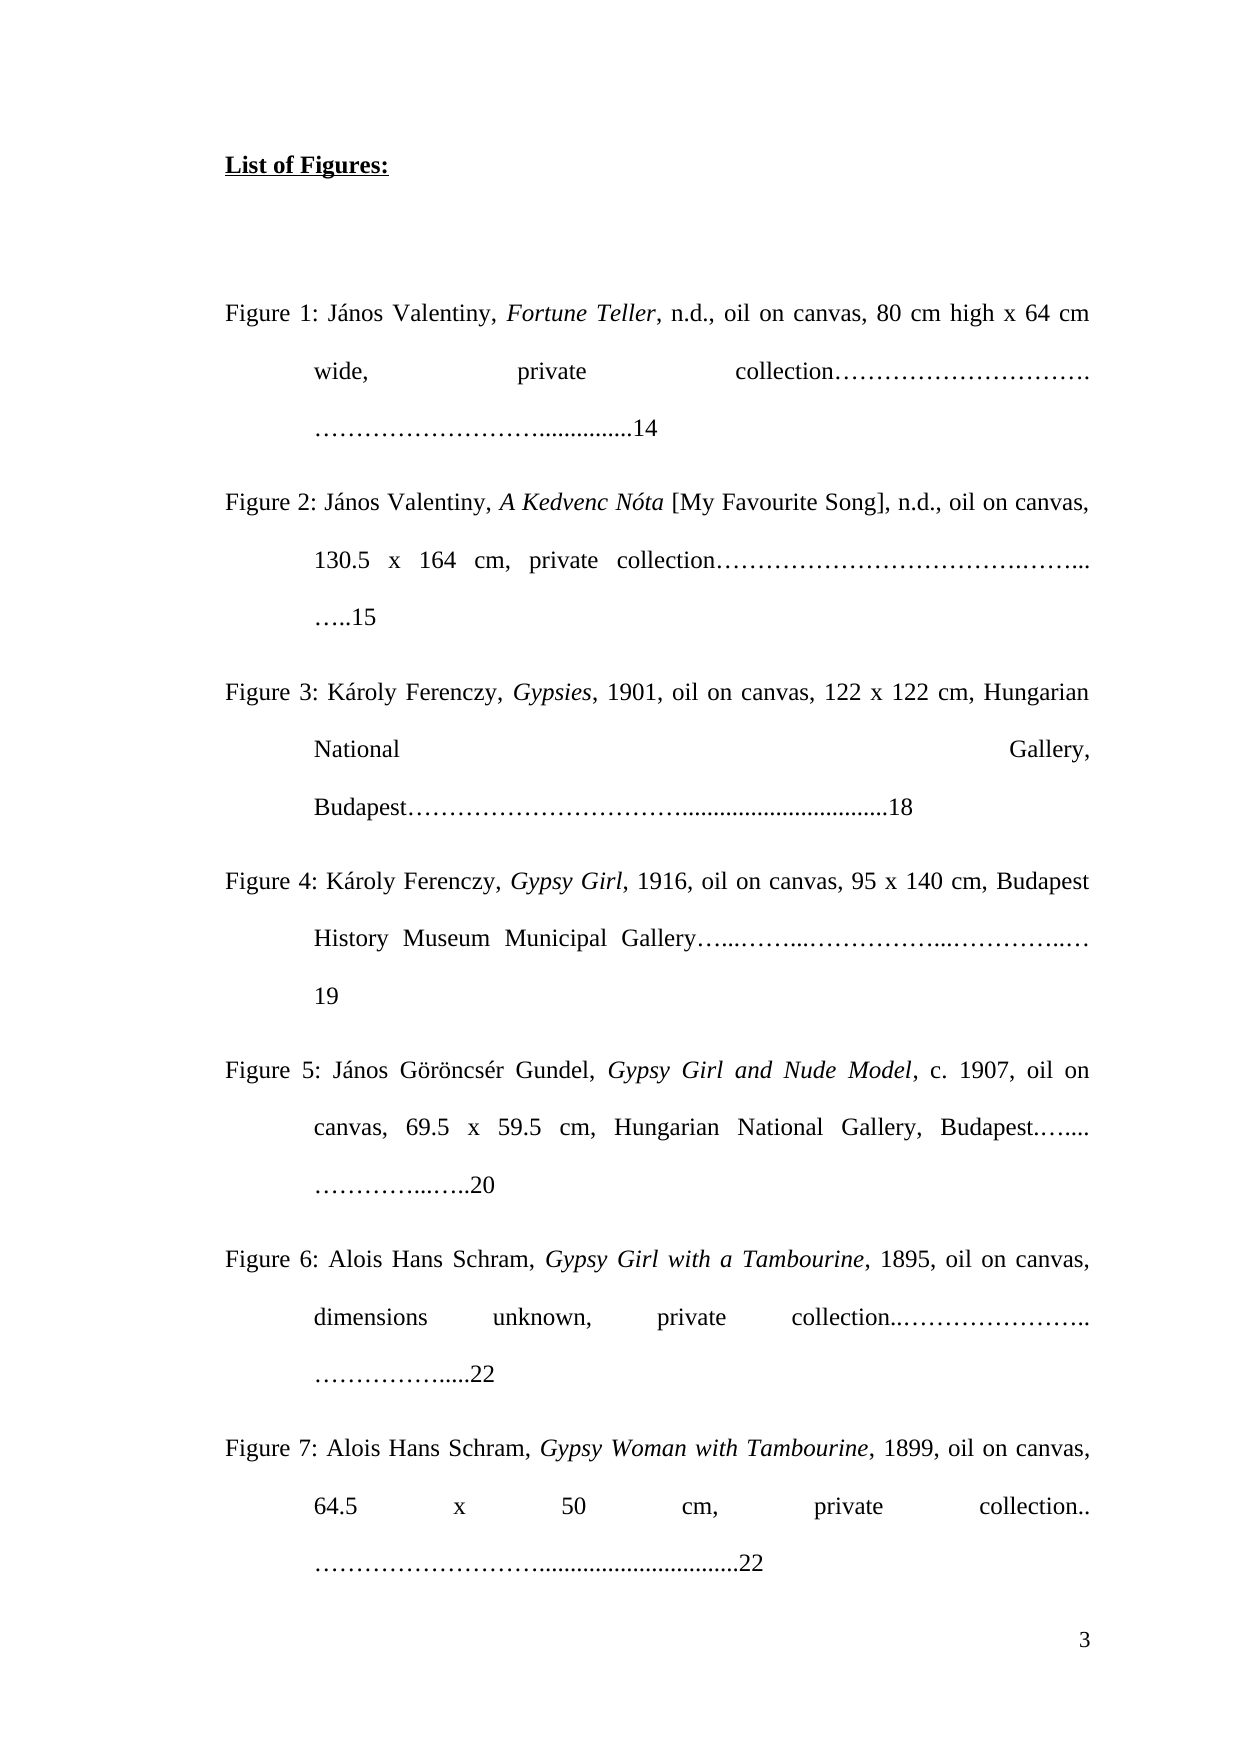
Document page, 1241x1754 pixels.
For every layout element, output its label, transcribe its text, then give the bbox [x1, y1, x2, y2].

text Figure 4: Károly Ferenczy, Gypsy Girl, 1916, oil on canvas, 95 x 140 cm, Budapest History Museum Municipal Gallery…...……...……………...…………..…19 [225, 866, 1090, 1009]
text Figure 6: Alois Hans Schram, Gypsy Girl with a Tambourine, 1895, oil on canvas, dimensions unknown, private collection..…………………..…………….....22 [225, 1244, 1090, 1388]
text Figure 3: Károly Ferenczy, Gypsies, 1901, oil on canvas, 122 x 122 cm, Hungarian National Gallery, Budapest…………………………….................................18 [225, 677, 1090, 820]
text Figure 1: János Valentiny, Fortune Teller, n.d., oil on canvas, 80 cm high x 64 cm wide, private collection………………………….………………………...............14 [225, 298, 1090, 442]
text List of Figures: [225, 150, 1090, 179]
text Figure 7: Alois Hans Schram, Gypsy Woman with Tambourine, 1899, oil on canvas, 64.5 x 50 cm, private collection..………………………................................22 [225, 1433, 1090, 1577]
text Figure 5: János Göröncsér Gundel, Gypsy Girl and Nude Model, c. 1907, oil on canvas, 69.5 x 59.5 cm, Hungarian National Gallery, Budapest.…....…………...…..20 [225, 1055, 1090, 1199]
text Figure 2: János Valentiny, A Kedvenc Nóta [My Favourite Song], n.d., oil on canvas, 130.5 x 164 cm, private collection……………………………….……...…..15 [225, 487, 1090, 631]
